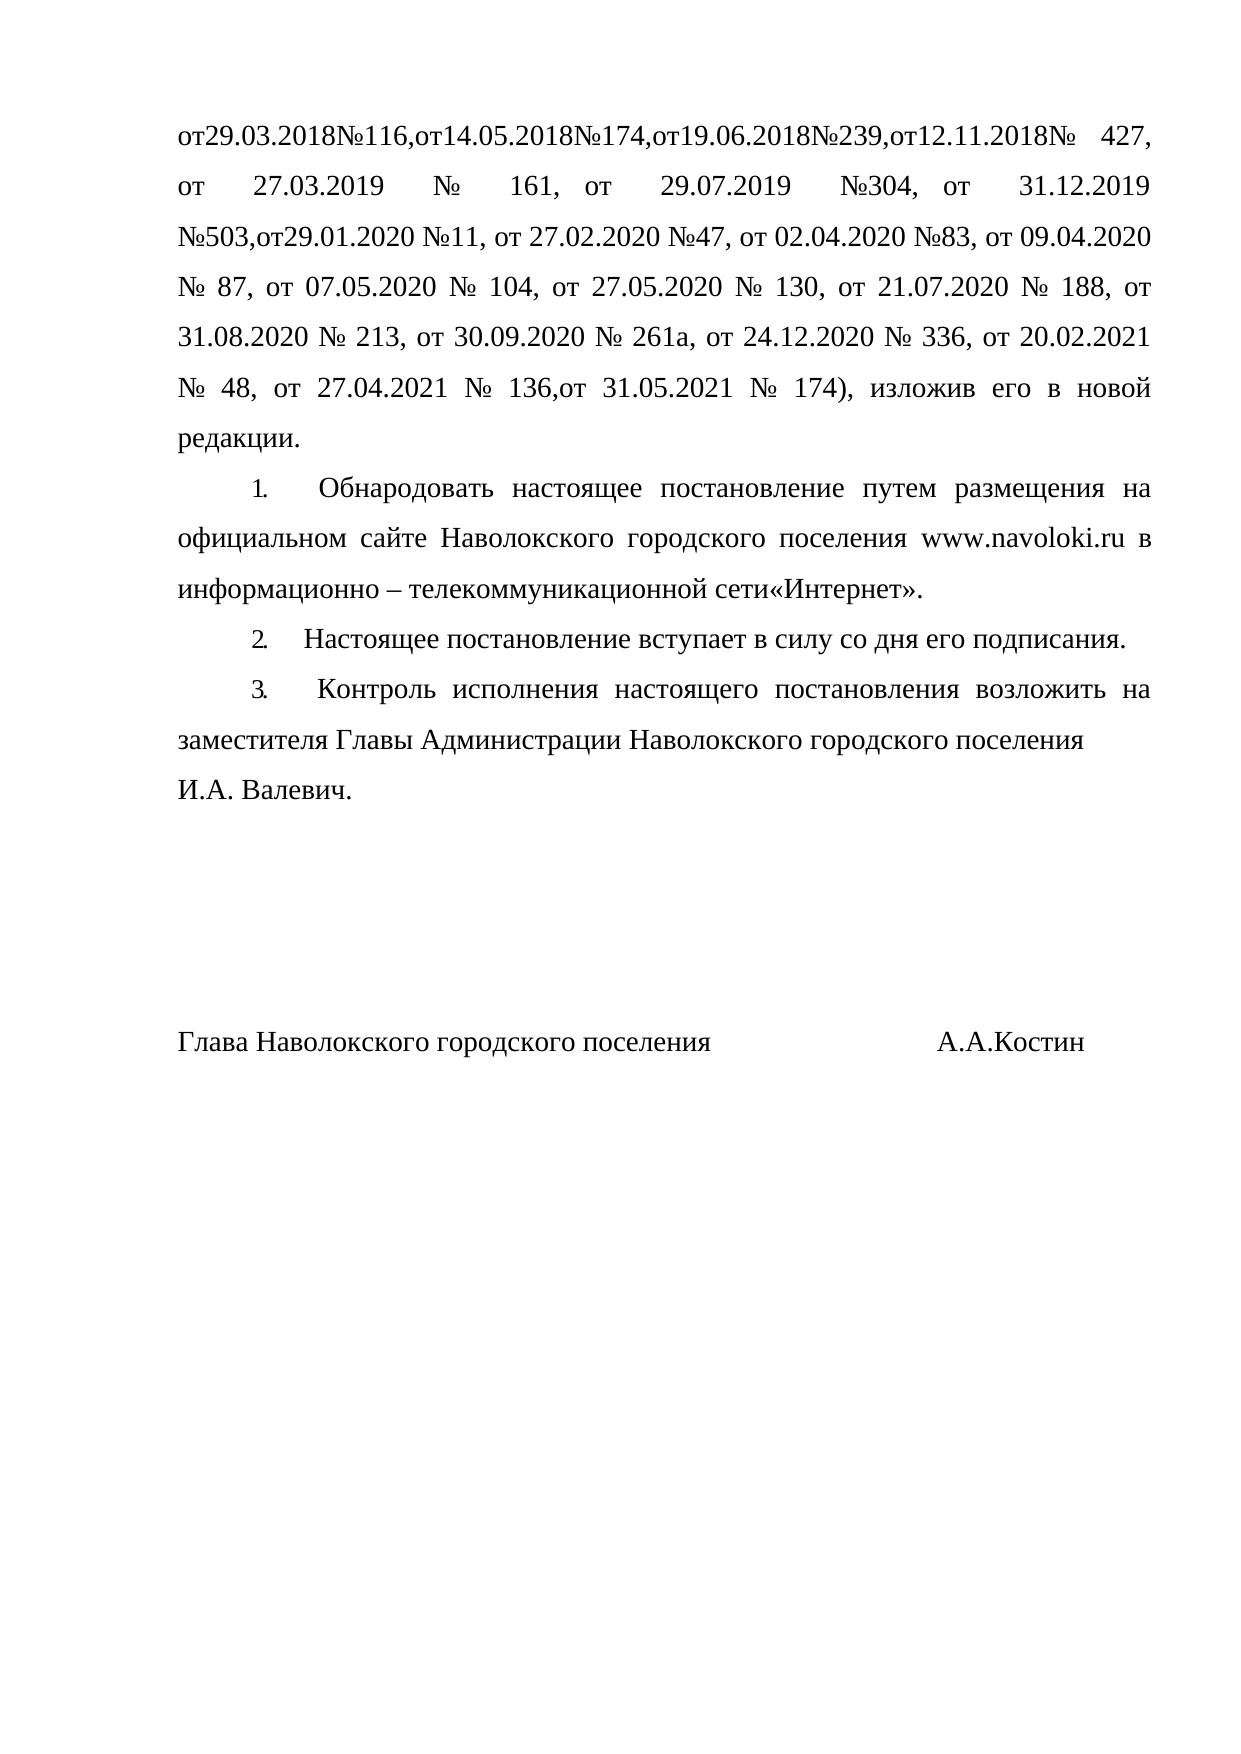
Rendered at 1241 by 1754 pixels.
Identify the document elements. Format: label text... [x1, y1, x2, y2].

text Глава Наволокского городского поселения А.А.Костин [177, 1024, 1152, 1057]
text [177, 118, 1152, 453]
list Контроль исполнения настоящего постановления возложить на заместителя Главы Администрации Наволокского городского поселения [177, 672, 1152, 756]
list Обнародовать настоящее постановление путем размещения на официальном сайте Наволокского городского поселения www.navoloki.ru в информационно – телекоммуникационной сети«Интернет». [177, 470, 1152, 604]
text И.А. Валевич. [177, 772, 1152, 806]
list Настоящее постановление вступает в силу со дня его подписания. [251, 621, 1152, 655]
